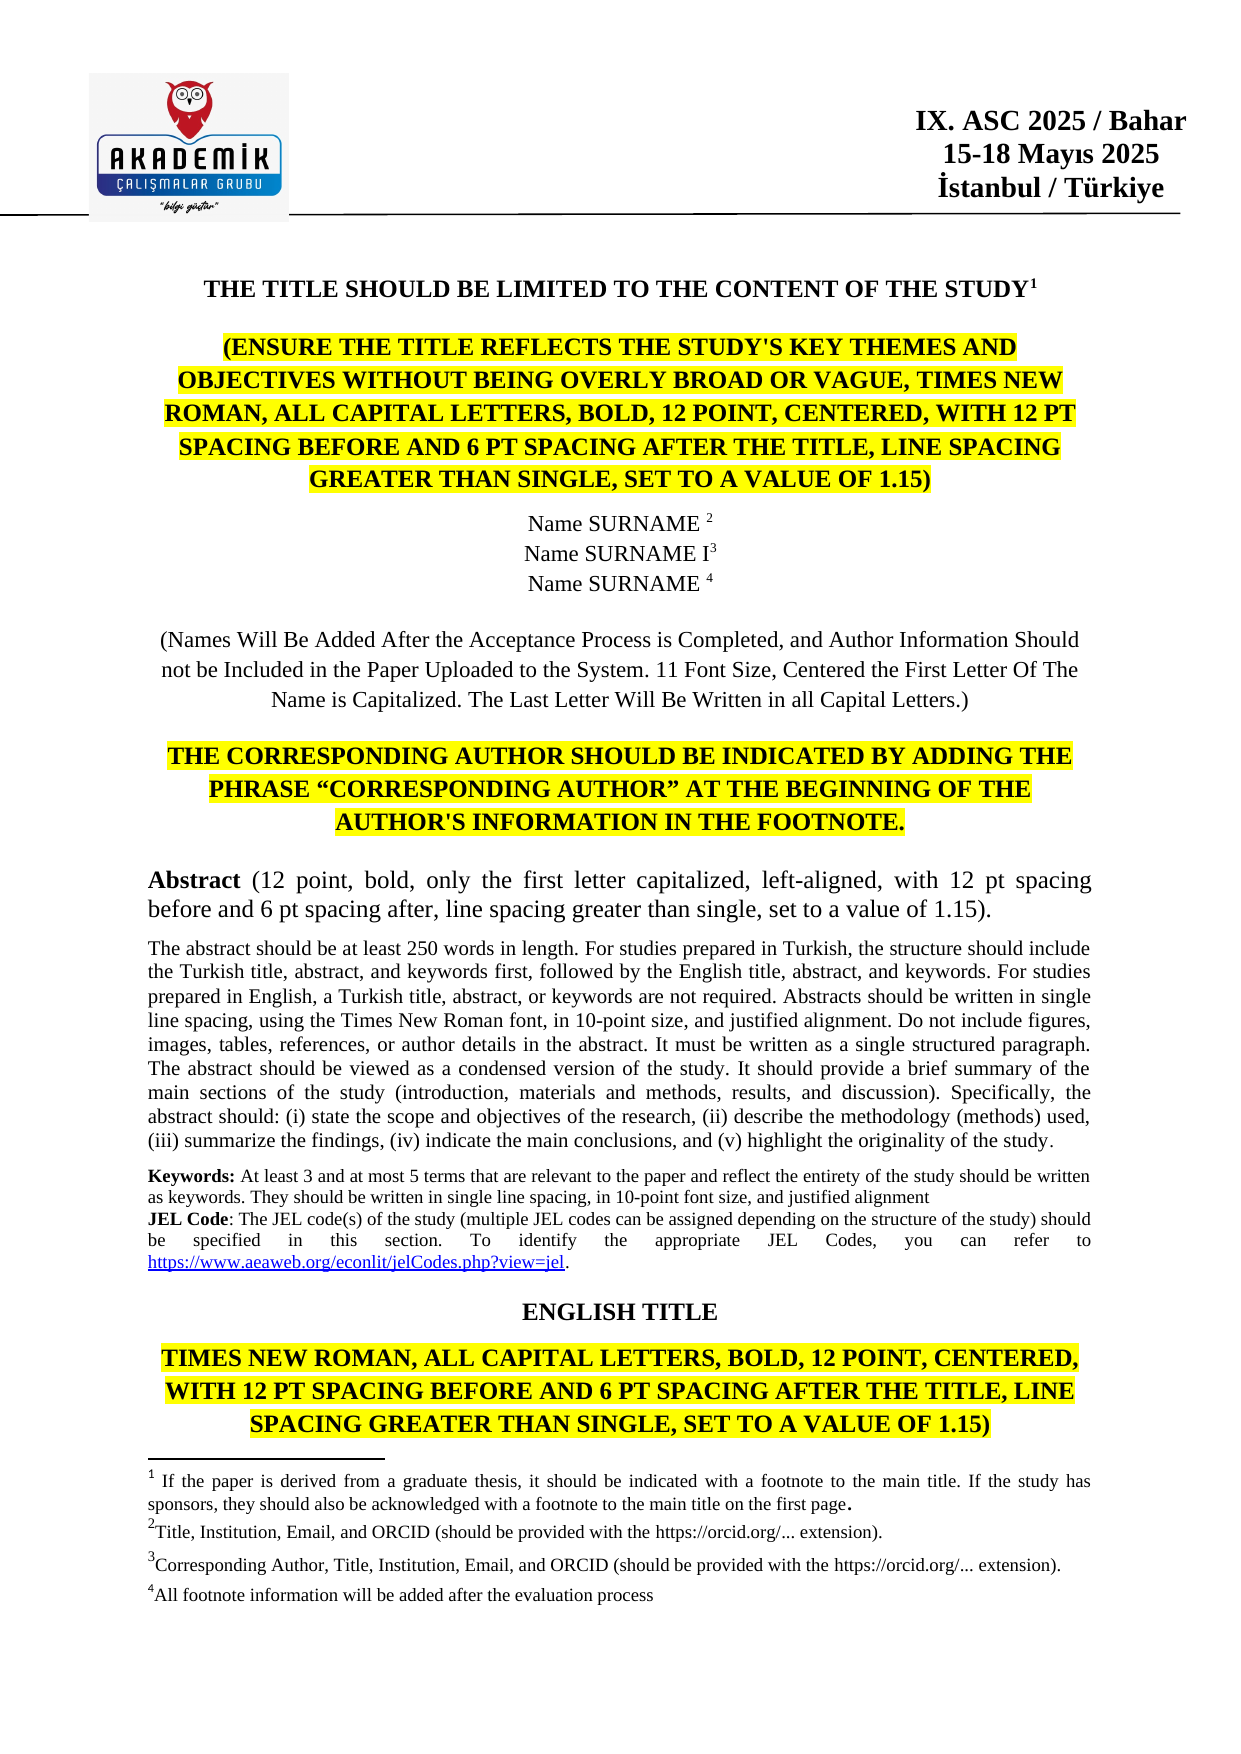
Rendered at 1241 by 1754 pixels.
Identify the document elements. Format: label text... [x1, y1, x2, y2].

text Keywords: At least 3 and at most 5 terms that are relevant to the paper and reflect the entirety of the study should be written as keywords. They should be written in single line spacing, in 10-point font size, and justified alignment [148, 1164, 1092, 1208]
text Name SURNAME I [148, 540, 1092, 567]
text (ENSURE THE TITLE REFLECTS THE STUDY'S KEY THEMES AND OBJECTIVES WITHOUT BEING OVERLY BROAD OR VAGUE, TIMES NEW ROMAN, ALL CAPITAL LETTERS, BOLD, 12 POINT, CENTERED, WITH 12 PT SPACING BEFORE AND 6 PT SPACING AFTER THE TITLE, LINE SPACING GREATER THAN SINGLE, SET TO A VALUE OF 1.15) [148, 332, 1092, 493]
text Name SURNAME [148, 571, 1092, 597]
text ENGLISH TITLE [148, 1297, 1092, 1326]
picture [88, 73, 289, 222]
text THE TITLE SHOULD BE LIMITED TO THE CONTENT OF THE STUDY [148, 274, 1092, 303]
text TIMES NEW ROMAN, ALL CAPITAL LETTERS, BOLD, 12 POINT, CENTERED, WITH 12 PT SPACING BEFORE AND 6 PT SPACING AFTER THE TITLE, LINE SPACING GREATER THAN SINGLE, SET TO A VALUE OF 1.15) [148, 1343, 1092, 1438]
text JEL Code: The JEL code(s) of the study (multiple JEL codes can be assigned depending on the structure of the study) should be specified in this section. To identify the appropriate JEL Codes, you can refer to https://www.aeaweb.org/econlit/jelCodes.php?view=jel. [148, 1208, 1092, 1272]
text (Names Will Be Added After the Acceptance Process is Completed, and Author Information Should not be Included in the Paper Uploaded to the System. 11 Font Size, Centered the First Letter Of The Name is Capitalized. The Last Letter Will Be Written in all Capital Letters.) [148, 626, 1092, 712]
text Name SURNAME [148, 510, 1092, 536]
text Abstract (12 point, bold, only the first letter capitalized, left-aligned, with 12 pt spacing before and 6 pt spacing after, line spacing greater than single, set to a value of 1.15). [148, 865, 1092, 923]
text THE CORRESPONDING AUTHOR SHOULD BE INDICATED BY ADDING THE PHRASE “CORRESPONDING AUTHOR” AT THE BEGINNING OF THE AUTHOR'S INFORMATION IN THE FOOTNOTE. [148, 741, 1092, 836]
text The abstract should be at least 250 words in length. For studies prepared in Turkish, the structure should include the Turkish title, abstract, and keywords first, followed by the English title, abstract, and keywords. For studies prepared in English, a Turkish title, abstract, or keywords are not required. Abstracts should be written in single line spacing, using the Times New Roman font, in 10-point size, and justified alignment. Do not include figures, images, tables, references, or author details in the abstract. It must be written as a single structured paragraph. The abstract should be viewed as a condensed version of the study. It should provide a brief summary of the main sections of the study (introduction, materials and methods, results, and discussion). Specifically, the abstract should: (i) state the scope and objectives of the research, (ii) describe the methodology (methods) used, (iii) summarize the findings, (iv) indicate the main conclusions, and (v) highlight the originality of the study. [148, 935, 1092, 1152]
